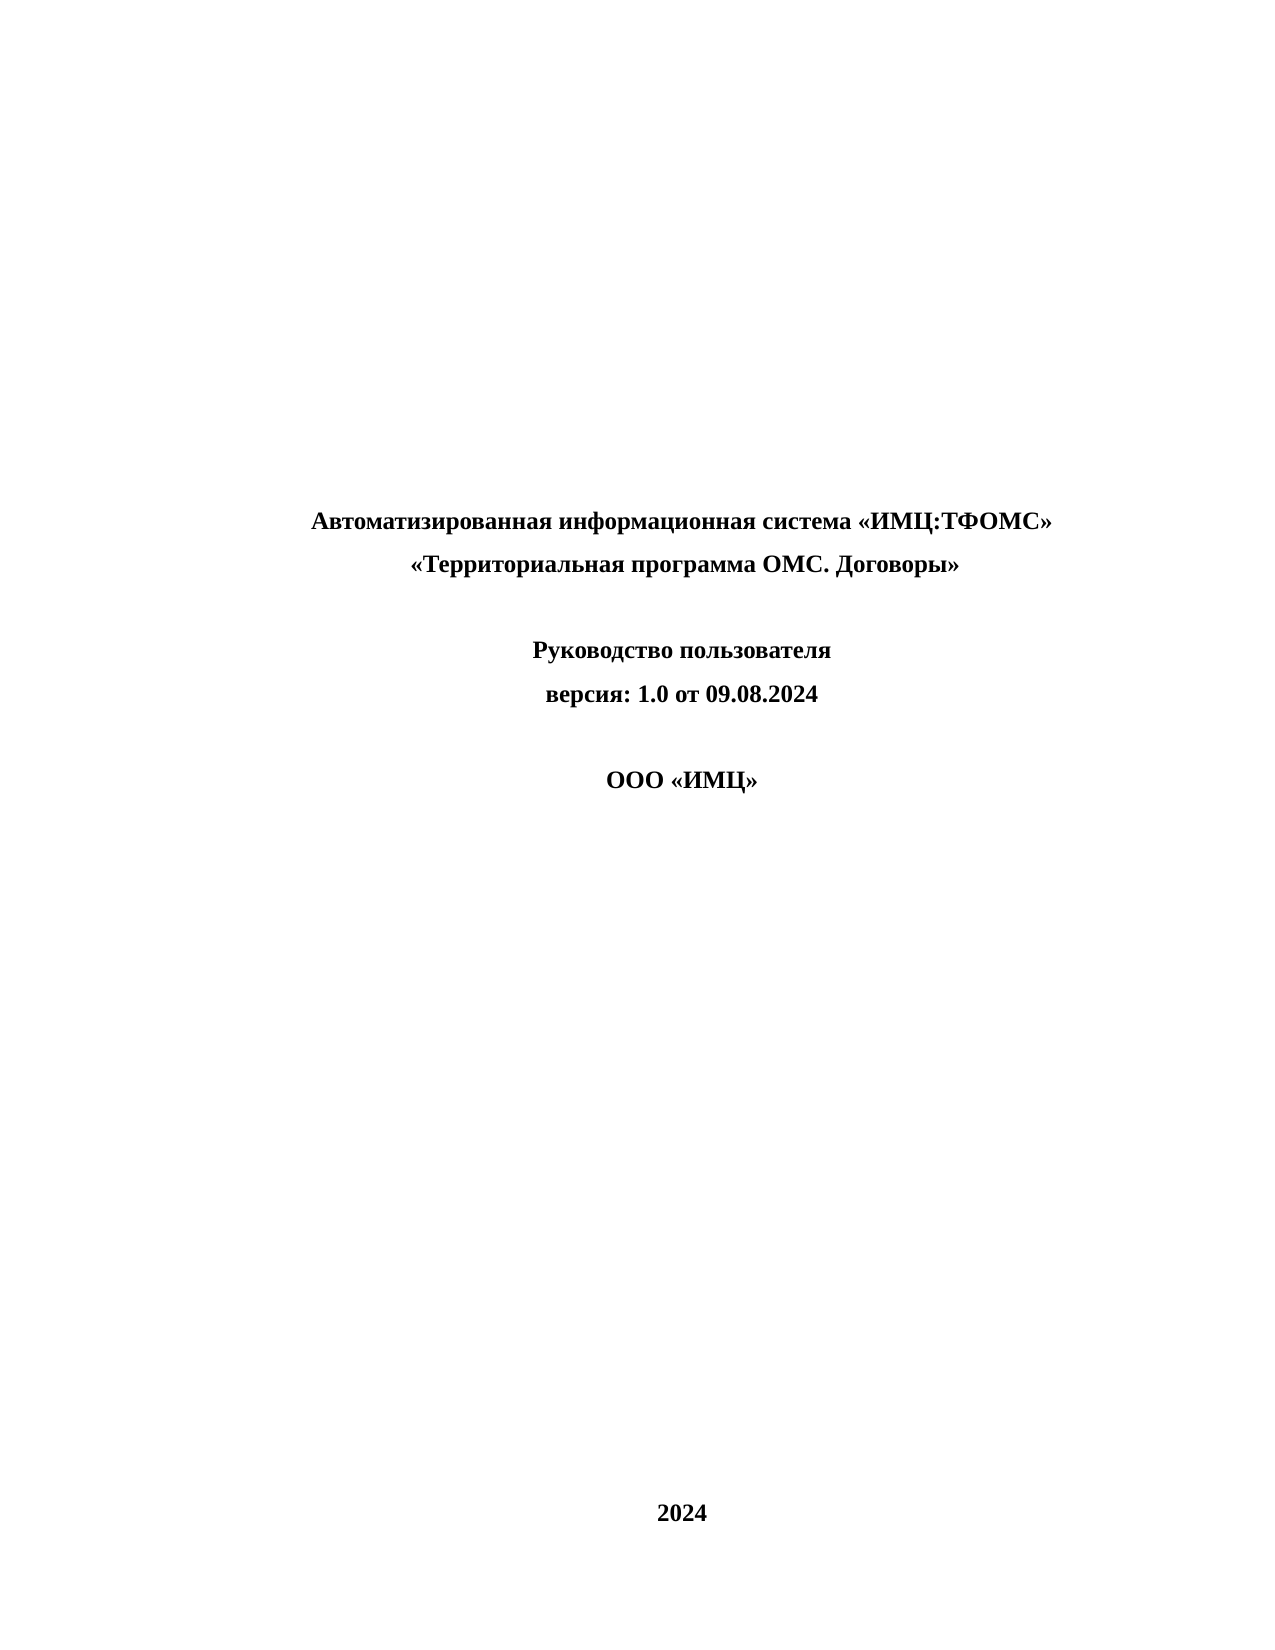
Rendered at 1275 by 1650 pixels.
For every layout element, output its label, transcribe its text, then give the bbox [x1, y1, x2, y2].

text Автоматизированная информационная система «ИМЦ:ТФОМС» [177, 506, 1186, 535]
text ООО «ИМЦ» [177, 765, 1186, 794]
text 2024 [177, 1498, 1186, 1527]
text «Территориальная программа ОМС. Договоры» [177, 549, 1186, 578]
text версия: 1.0 от 09.08.2024 [177, 679, 1186, 707]
text Руководство пользователя [177, 636, 1186, 664]
